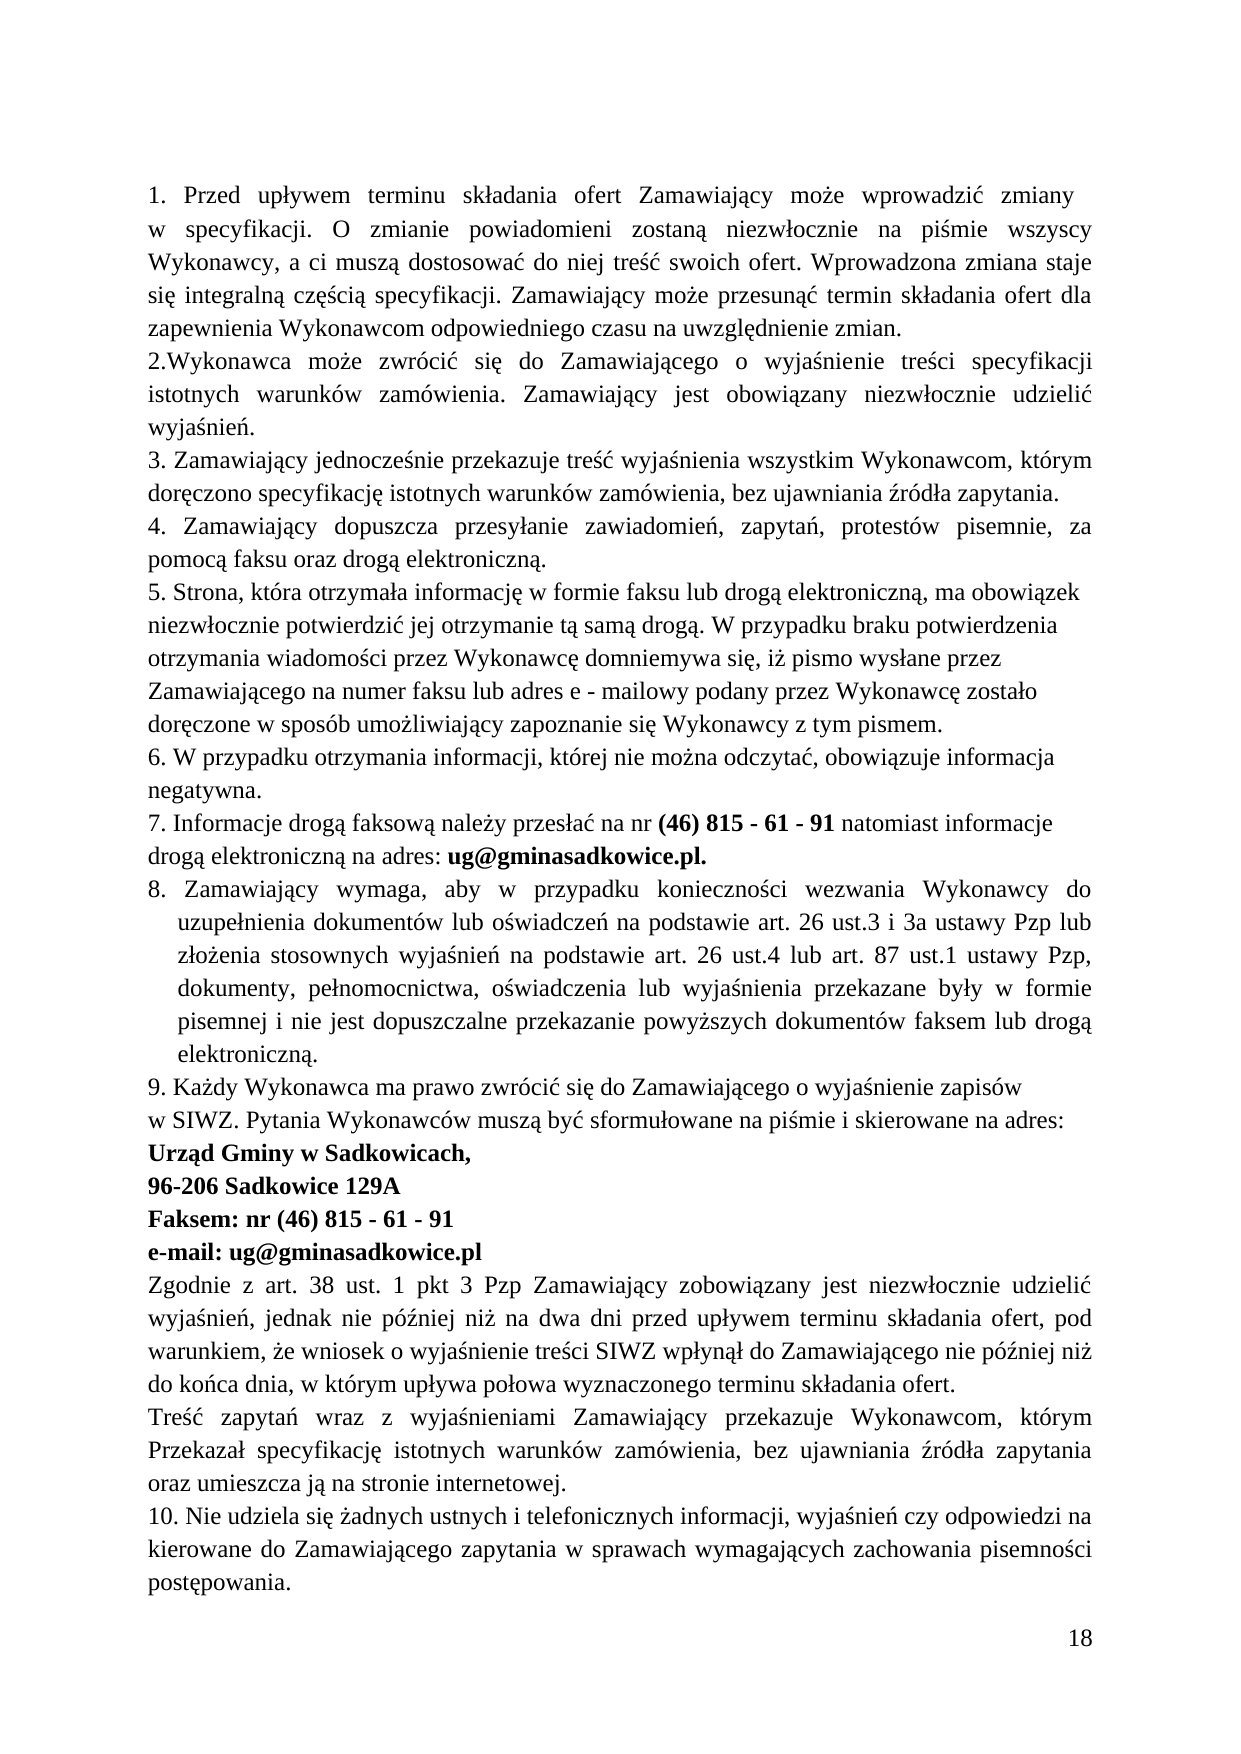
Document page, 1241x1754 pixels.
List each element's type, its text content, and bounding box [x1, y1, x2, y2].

text Faksem: nr (46) 815 - 61 - 91 [148, 1204, 1108, 1233]
text niezwłocznie potwierdzić jej otrzymanie tą samą drogą. W przypadku braku potwierdzenia [148, 610, 1108, 639]
text w SIWZ. Pytania Wykonawców muszą być sformułowane na piśmie i skierowane na adres: [148, 1105, 1108, 1134]
text 8. Zamawiający wymaga, aby w przypadku konieczności wezwania Wykonawcy do uzupełnienia dokumentów lub oświadczeń na podstawie art. 26 ust.3 i 3a ustawy Pzp lub złożenia stosownych wyjaśnień na podstawie art. 26 ust.4 lub art. 87 ust.1 ustawy Pzp, dokumenty, pełnomocnictwa, oświadczenia lub wyjaśnienia przekazane były w formie pisemnej i nie jest dopuszczalne przekazanie powyższych dokumentów faksem lub drogą elektroniczną. [148, 874, 1092, 1068]
text drogą elektroniczną na adres: ug@gminasadkowice.pl. [148, 841, 1108, 870]
text otrzymania wiadomości przez Wykonawcę domniemywa się, iż pismo wysłane przez [148, 643, 1108, 672]
text 96-206 Sadkowice 129A [148, 1171, 1108, 1200]
text 4. Zamawiający dopuszcza przesyłanie zawiadomień, zapytań, protestów pisemnie, za pomocą faksu oraz drogą elektroniczną. [148, 511, 1093, 573]
text 3. Zamawiający jednocześnie przekazuje treść wyjaśnienia wszystkim Wykonawcom, którym doręczono specyfikację istotnych warunków zamówienia, bez ujawniania źródła zapytania. [148, 445, 1093, 507]
text Zgodnie z art. 38 ust. 1 pkt 3 Pzp Zamawiający zobowiązany jest niezwłocznie udzielić wyjaśnień, jednak nie później niż na dwa dni przed upływem terminu składania ofert, pod warunkiem, że wniosek o wyjaśnienie treści SIWZ wpłynął do Zamawiającego nie później niż do końca dnia, w którym upływa połowa wyznaczonego terminu składania ofert. [148, 1270, 1093, 1398]
text 1. Przed upływem terminu składania ofert Zamawiający może wprowadzić zmiany w specyfikacji. O zmianie powiadomieni zostaną niezwłocznie na piśmie wszyscy Wykonawcy, a ci muszą dostosować do niej treść swoich ofert. Wprowadzona zmiana staje się integralną częścią specyfikacji. Zamawiający może przesunąć termin składania ofert dla zapewnienia Wykonawcom odpowiedniego czasu na uwzględnienie zmian. [148, 181, 1093, 341]
text e-mail: ug@gminasadkowice.pl [148, 1237, 1108, 1266]
text negatywna. [148, 775, 1108, 804]
text Zamawiającego na numer faksu lub adres e - mailowy podany przez Wykonawcę zostało [148, 676, 1108, 705]
text 10. Nie udziela się żadnych ustnych i telefonicznych informacji, wyjaśnień czy odpowiedzi na kierowane do Zamawiającego zapytania w sprawach wymagających zachowania pisemności postępowania. [148, 1501, 1093, 1596]
text 6. W przypadku otrzymania informacji, której nie można odczytać, obowiązuje informacja [148, 742, 1108, 771]
text 7. Informacje drogą faksową należy przesłać na nr (46) 815 - 61 - 91 natomiast informacje [148, 808, 1108, 837]
text 5. Strona, która otrzymała informację w formie faksu lub drogą elektroniczną, ma obowiązek [148, 577, 1108, 606]
text 2.Wykonawca może zwrócić się do Zamawiającego o wyjaśnienie treści specyfikacji istotnych warunków zamówienia. Zamawiający jest obowiązany niezwłocznie udzielić wyjaśnień. [148, 346, 1093, 441]
text 9. Każdy Wykonawca ma prawo zwrócić się do Zamawiającego o wyjaśnienie zapisów [148, 1072, 1108, 1101]
text doręczone w sposób umożliwiający zapoznanie się Wykonawcy z tym pismem. [148, 709, 1108, 738]
text Treść zapytań wraz z wyjaśnieniami Zamawiający przekazuje Wykonawcom, którym Przekazał specyfikację istotnych warunków zamówienia, bez ujawniania źródła zapytania oraz umieszcza ją na stronie internetowej. [148, 1402, 1093, 1497]
text Urząd Gminy w Sadkowicach, [148, 1138, 1108, 1167]
